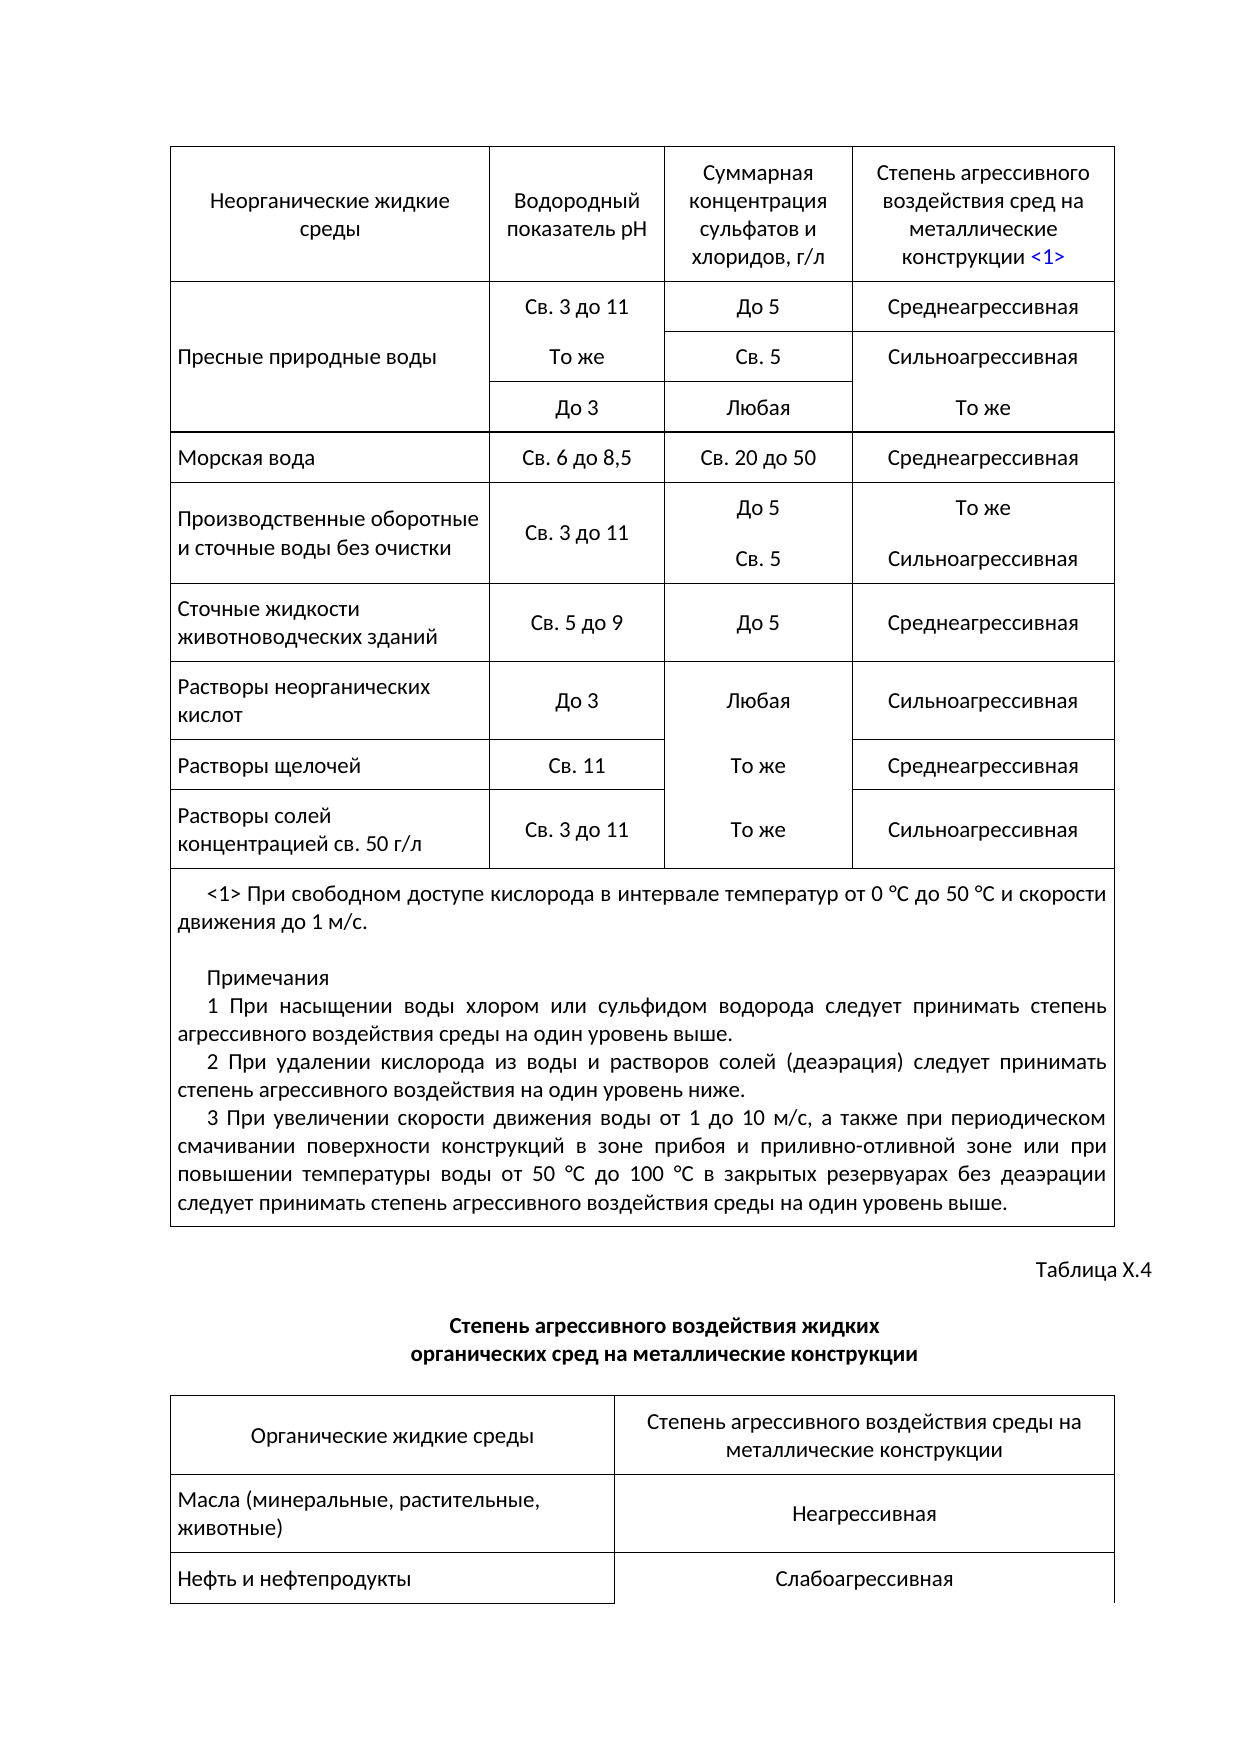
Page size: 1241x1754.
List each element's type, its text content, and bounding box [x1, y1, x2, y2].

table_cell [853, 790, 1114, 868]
text органических сред на металлические конструкции [177, 1339, 1152, 1367]
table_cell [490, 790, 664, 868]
text Таблица Х.4 [177, 1255, 1152, 1283]
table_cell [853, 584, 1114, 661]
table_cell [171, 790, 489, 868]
text Степень агрессивного воздействия жидких [177, 1311, 1152, 1339]
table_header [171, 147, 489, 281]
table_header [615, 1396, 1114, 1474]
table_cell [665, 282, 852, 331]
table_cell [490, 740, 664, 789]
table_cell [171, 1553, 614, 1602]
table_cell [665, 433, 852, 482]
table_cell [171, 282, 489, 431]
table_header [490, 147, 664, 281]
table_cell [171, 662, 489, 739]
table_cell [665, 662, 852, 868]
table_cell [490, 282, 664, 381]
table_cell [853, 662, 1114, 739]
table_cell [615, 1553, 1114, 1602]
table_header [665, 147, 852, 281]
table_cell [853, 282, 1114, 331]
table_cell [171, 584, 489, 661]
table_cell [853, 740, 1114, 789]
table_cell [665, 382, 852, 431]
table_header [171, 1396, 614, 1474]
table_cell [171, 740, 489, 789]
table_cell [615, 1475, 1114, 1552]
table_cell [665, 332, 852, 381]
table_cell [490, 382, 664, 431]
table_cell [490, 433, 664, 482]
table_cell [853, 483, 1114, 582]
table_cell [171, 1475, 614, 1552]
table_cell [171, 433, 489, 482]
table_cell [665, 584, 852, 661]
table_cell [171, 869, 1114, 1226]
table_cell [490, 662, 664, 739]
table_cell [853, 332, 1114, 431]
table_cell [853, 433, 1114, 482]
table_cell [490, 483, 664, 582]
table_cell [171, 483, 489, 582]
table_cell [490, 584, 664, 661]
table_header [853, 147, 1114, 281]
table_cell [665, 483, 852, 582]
